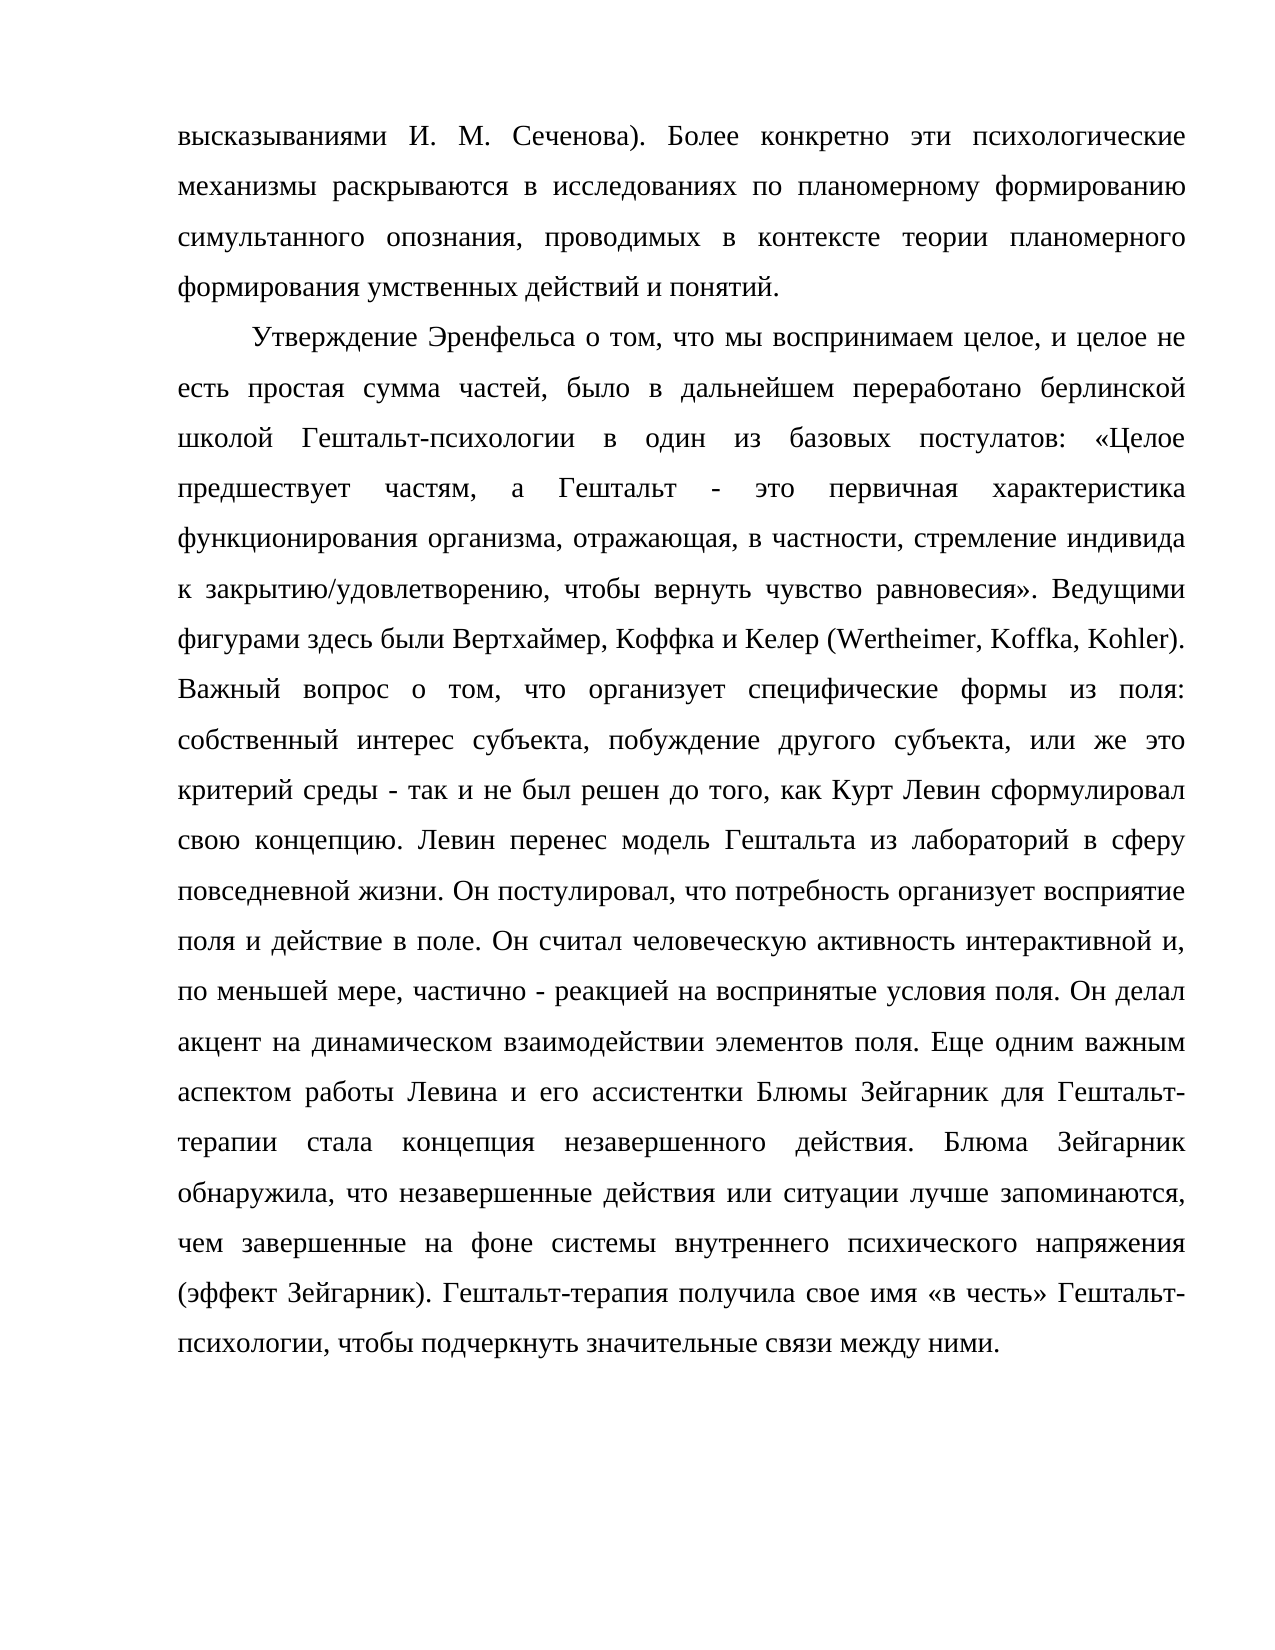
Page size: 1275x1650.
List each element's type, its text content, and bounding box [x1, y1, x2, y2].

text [177, 118, 1186, 303]
text Утверждение Эренфельса о том, что мы воспринимаем целое, и целое не есть простая сумма частей, было в дальнейшем переработано берлинской школой Гештальт-психологии в один из базовых постулатов: «Целое предшествует частям, а Гештальт - это первичная характеристика функционирования организма, отражающая, в частности, стремление индивида к закрытию/удовлетворению, чтобы вернуть чувство равновесия». Ведущими фигурами здесь были Вертхаймер, Коффка и Келер (Wertheimer, Koffka, Kohler). Важный вопрос о том, что организует специфические формы из поля: собственный интерес субъекта, побуждение другого субъекта, или же это критерий среды - так и не был решен до того, как Курт Левин сформулировал свою концепцию. Левин перенес модель Гештальта из лабораторий в сферу повседневной жизни. Он постулировал, что потребность организует восприятие поля и действие в поле. Он считал человеческую активность интерактивной и, по меньшей мере, частично - реакцией на воспринятые условия поля. Он делал акцент на динамическом взаимодействии элементов поля. Еще одним важным аспектом работы Левина и его ассистентки Блюмы Зейгарник для Гештальт-терапии стала концепция незавершенного действия. Блюма Зейгарник обнаружила, что незавершенные действия или ситуации лучше запоминаются, чем завершенные на фоне системы внутреннего психического напряжения (эффект Зейгарник). Гештальт-терапия получила свое имя «в честь» Гештальт-психологии, чтобы подчеркнуть значительные связи между ними. [177, 319, 1186, 1359]
